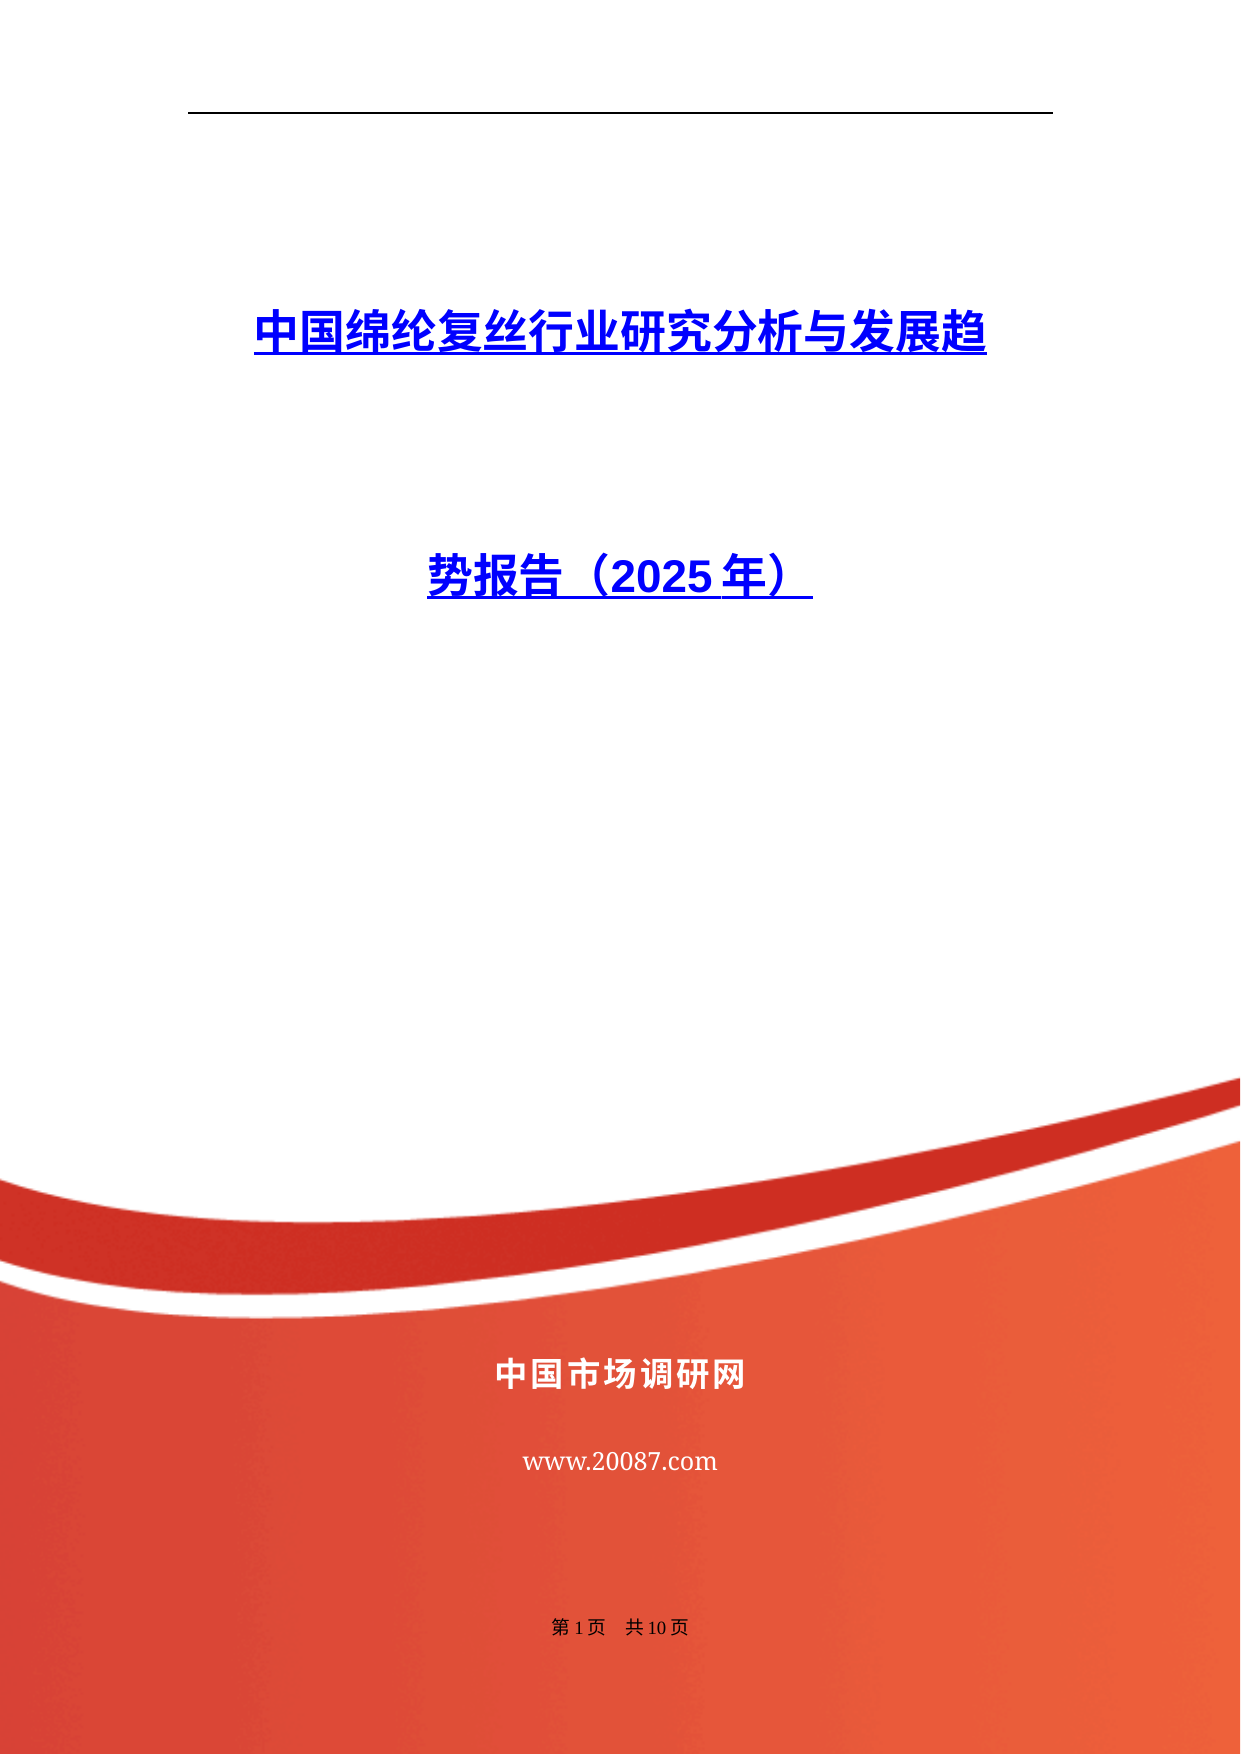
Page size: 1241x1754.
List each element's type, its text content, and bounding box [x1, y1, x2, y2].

table_header 中国绵纶复丝行业研究分析与发展趋势报告（2025年） [188, 207, 1053, 773]
text www.20087.com [187, 1428, 1053, 1493]
subtitle 中国市场调研网 [187, 1339, 1053, 1404]
picture [0, 1006, 1241, 1754]
